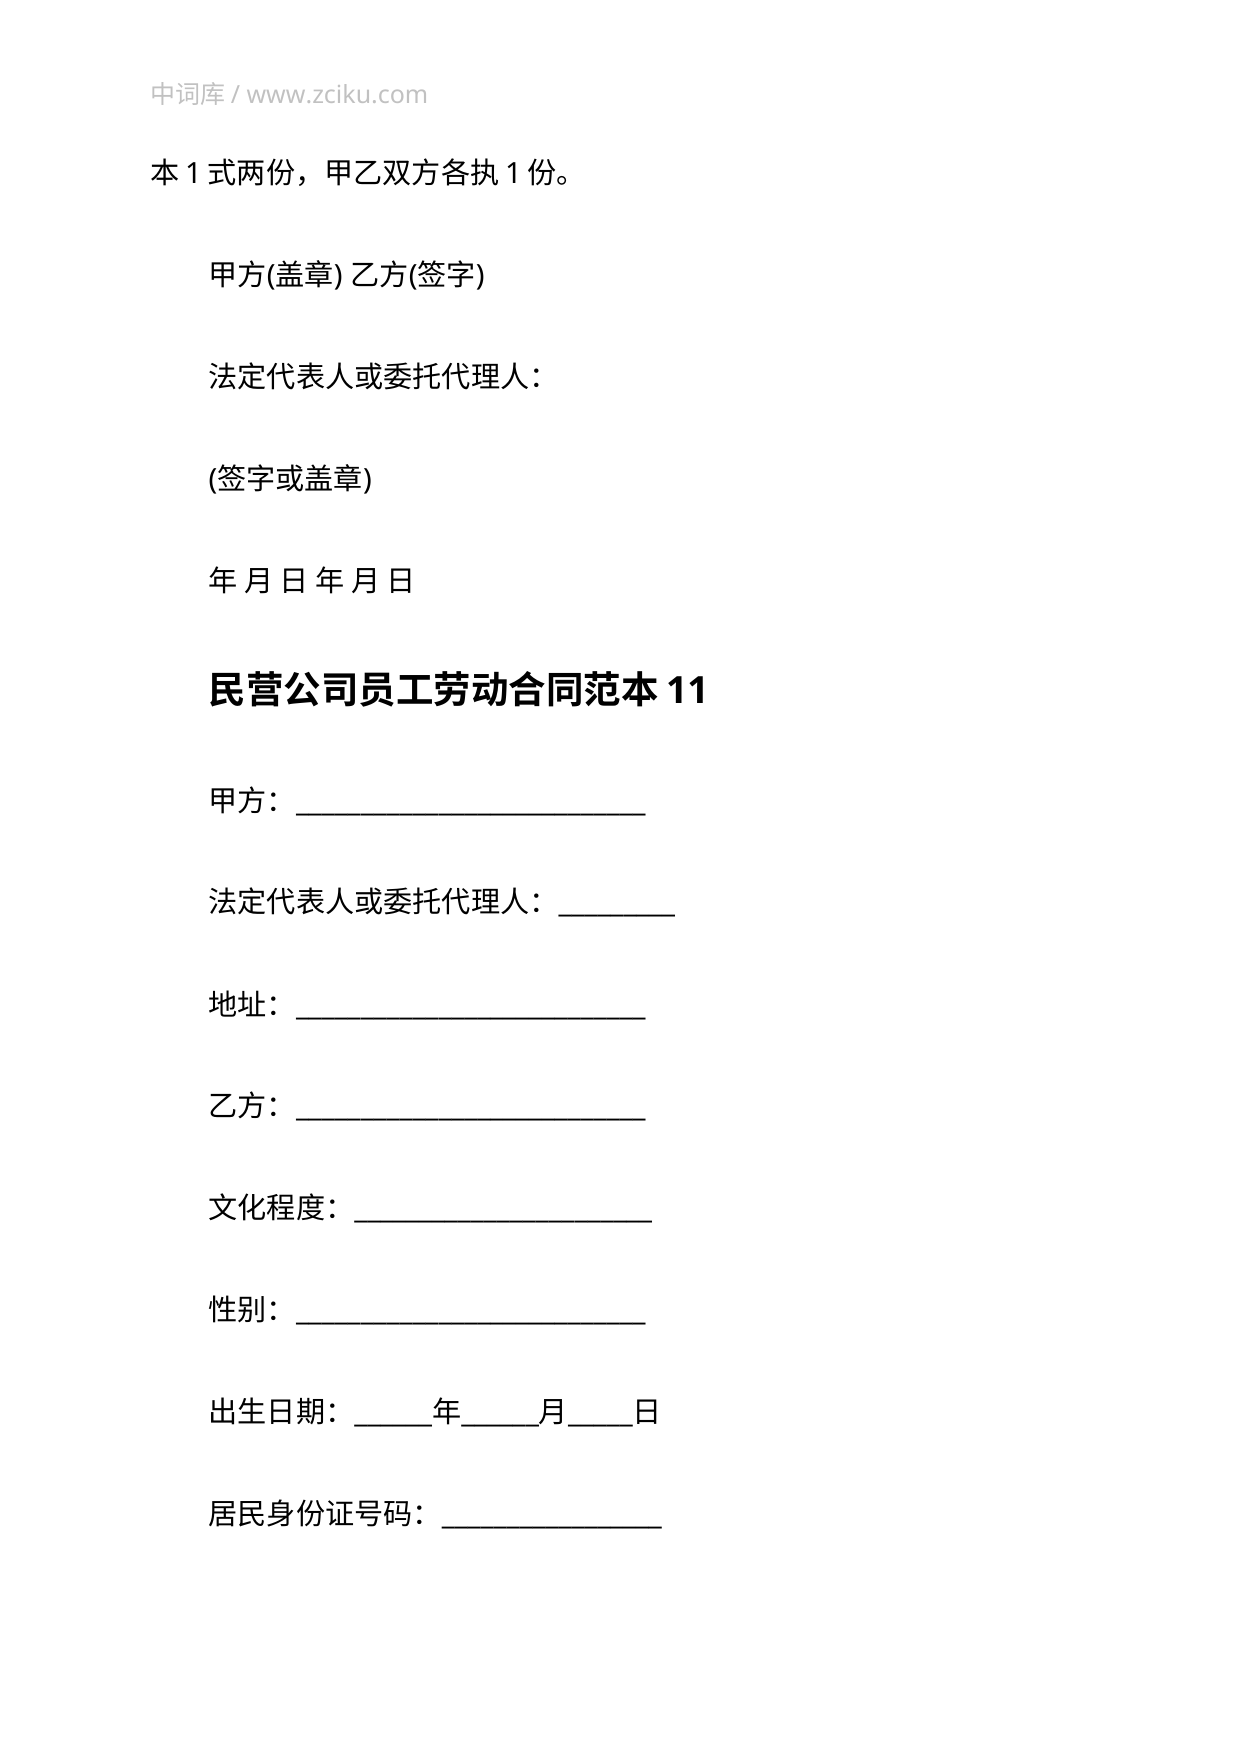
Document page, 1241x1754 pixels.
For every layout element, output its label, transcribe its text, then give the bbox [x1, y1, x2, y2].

text 甲方：___________________________ [150, 777, 1090, 819]
text (签字或盖章) [150, 456, 1090, 498]
text 出生日期：______年______月_____日 [150, 1389, 1090, 1431]
text 年 月 日 年 月 日 [150, 558, 1090, 600]
text 甲方(盖章) 乙方(签字) [150, 252, 1090, 294]
text 地址：___________________________ [150, 981, 1090, 1023]
text 居民身份证号码：_________________ [150, 1491, 1090, 1533]
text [150, 150, 1090, 192]
text 法定代表人或委托代理人：_________ [150, 879, 1090, 921]
text 民营公司员工劳动合同范本11 [150, 659, 1090, 714]
text 文化程度：_______________________ [150, 1185, 1090, 1227]
text 性别：___________________________ [150, 1287, 1090, 1329]
text 法定代表人或委托代理人： [150, 354, 1090, 396]
text 乙方：___________________________ [150, 1083, 1090, 1125]
